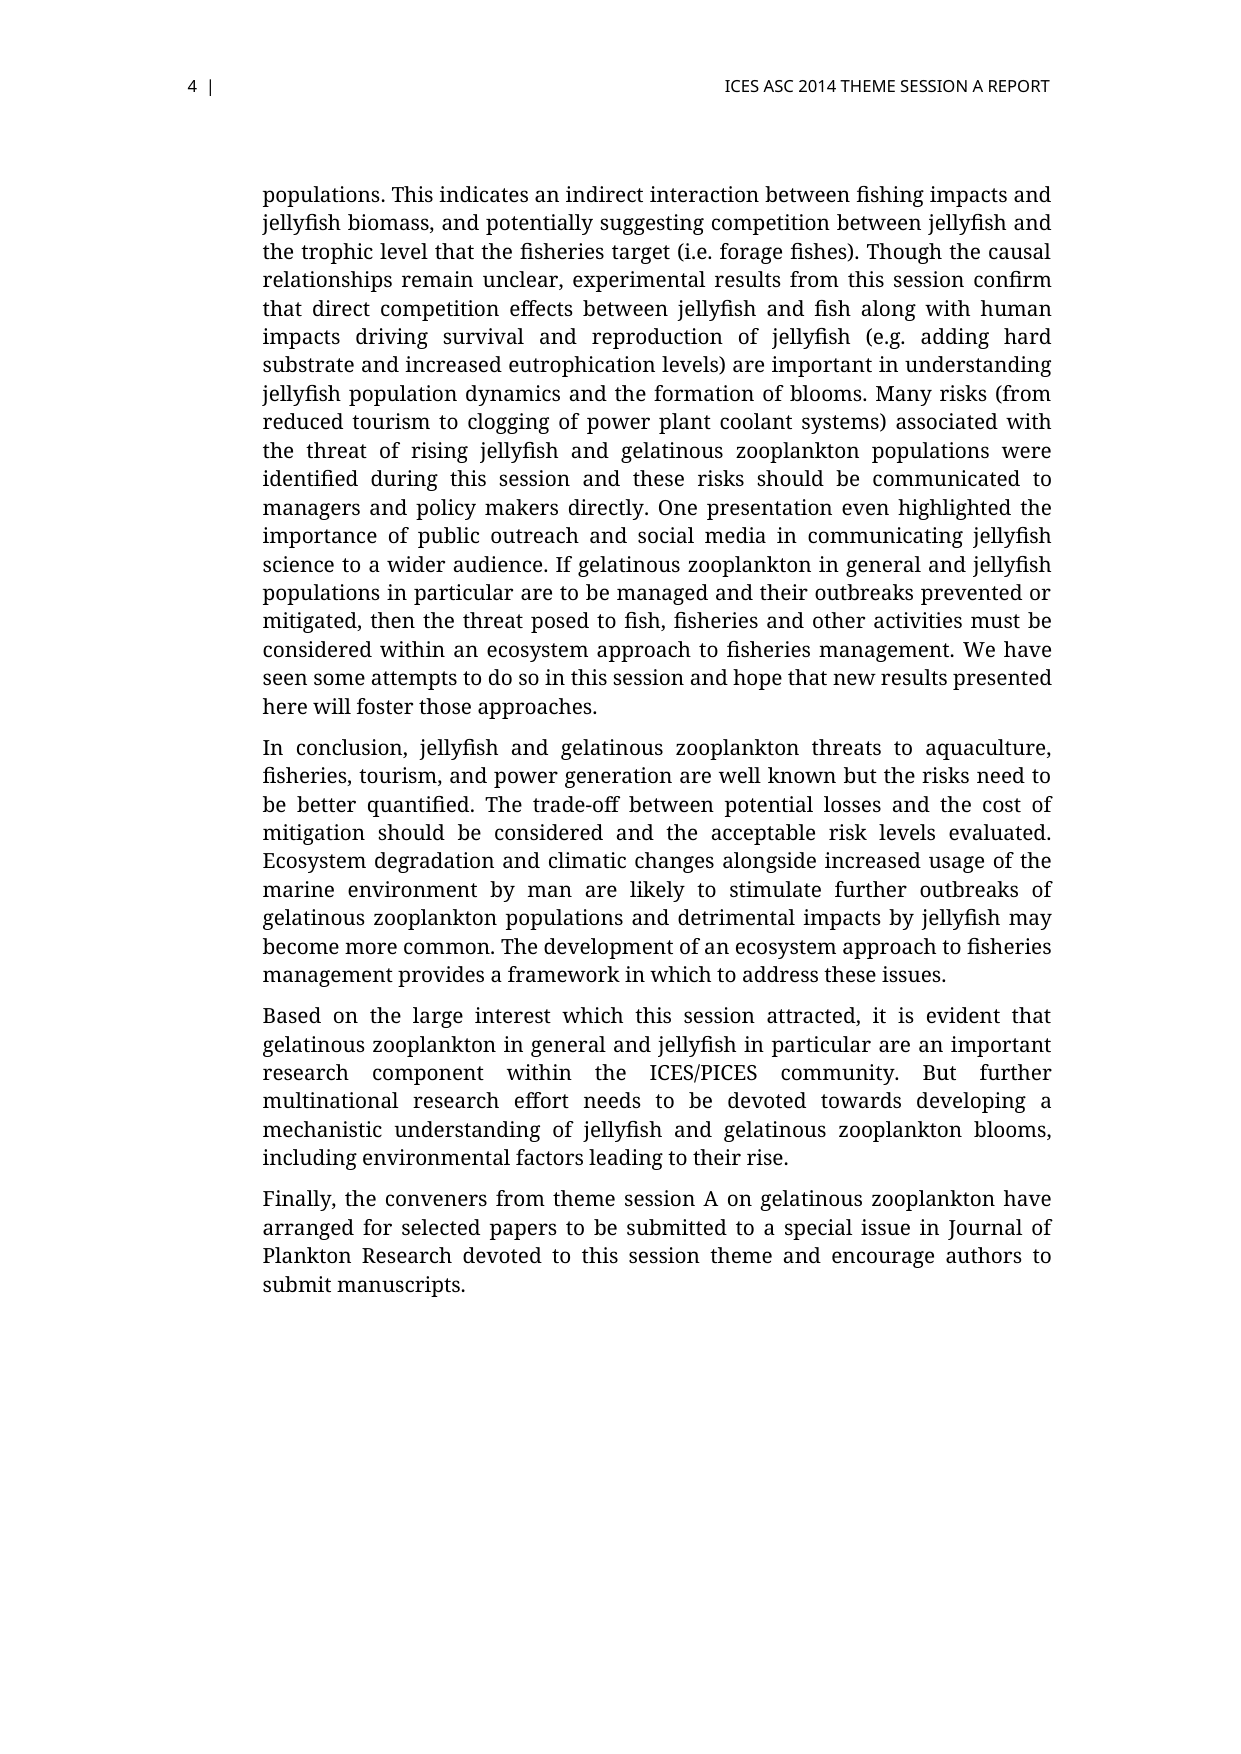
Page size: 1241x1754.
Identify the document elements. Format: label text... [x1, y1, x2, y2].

text In conclusion, jellyfish and gelatinous zooplankton threats to aquaculture, fisheries, tourism, and power generation are well known but the risks need to be better quantified. The trade-off between potential losses and the cost of mitigation should be considered and the acceptable risk levels evaluated. Ecosystem degradation and climatic changes alongside increased usage of the marine environment by man are likely to stimulate further outbreaks of gelatinous zooplankton populations and detrimental impacts by jellyfish may become more common. The development of an ecosystem approach to fisheries management provides a framework in which to address these issues. [262, 733, 1053, 989]
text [262, 180, 1053, 720]
text Finally, the conveners from theme session A on gelatinous zooplankton have arranged for selected papers to be submitted to a special issue in Journal of Plankton Research devoted to this session theme and encourage authors to submit manuscripts. [262, 1184, 1053, 1298]
text Based on the large interest which this session attracted, it is evident that gelatinous zooplankton in general and jellyfish in particular are an important research component within the ICES/PICES community. But further multinational research effort needs to be devoted towards developing a mechanistic understanding of jellyfish and gelatinous zooplankton blooms, including environmental factors leading to their rise. [262, 1001, 1053, 1172]
